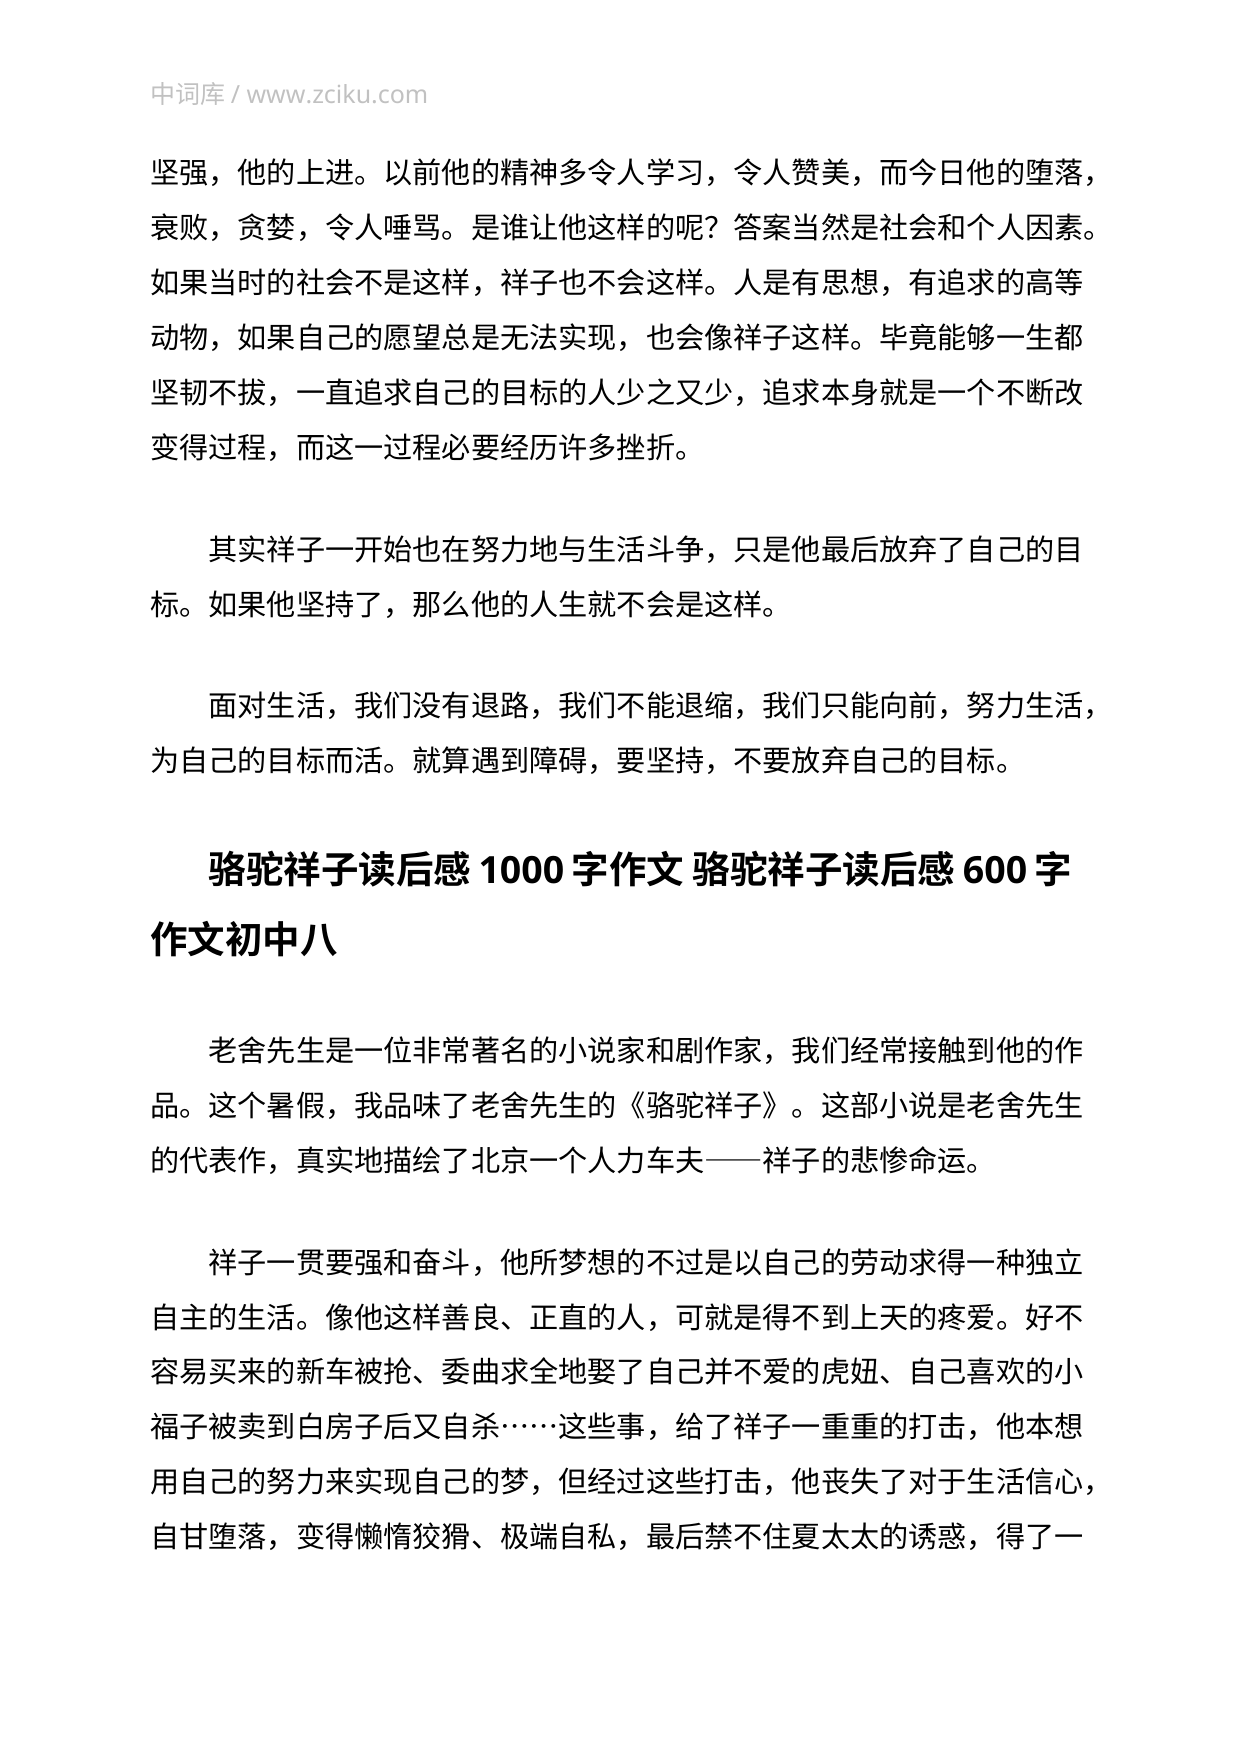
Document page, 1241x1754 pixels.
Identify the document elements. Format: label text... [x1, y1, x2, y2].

text 骆驼祥子读后感1000字作文 骆驼祥子读后感600字作文初中八 [150, 839, 1090, 964]
text 老舍先生是一位非常著名的小说家和剧作家，我们经常接触到他的作品。这个暑假，我品味了老舍先生的《骆驼祥子》。这部小说是老舍先生的代表作，真实地描绘了北京一个人力车夫――祥子的悲惨命运。 [150, 1028, 1090, 1180]
text 其实祥子一开始也在努力地与生活斗争，只是他最后放弃了自己的目标。如果他坚持了，那么他的人生就不会是这样。 [150, 526, 1090, 623]
text 面对生活，我们没有退路，我们不能退缩，我们只能向前，努力生活，为自己的目标而活。就算遇到障碍，要坚持，不要放弃自己的目标。 [150, 683, 1090, 780]
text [150, 150, 1090, 467]
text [150, 1239, 1090, 1556]
